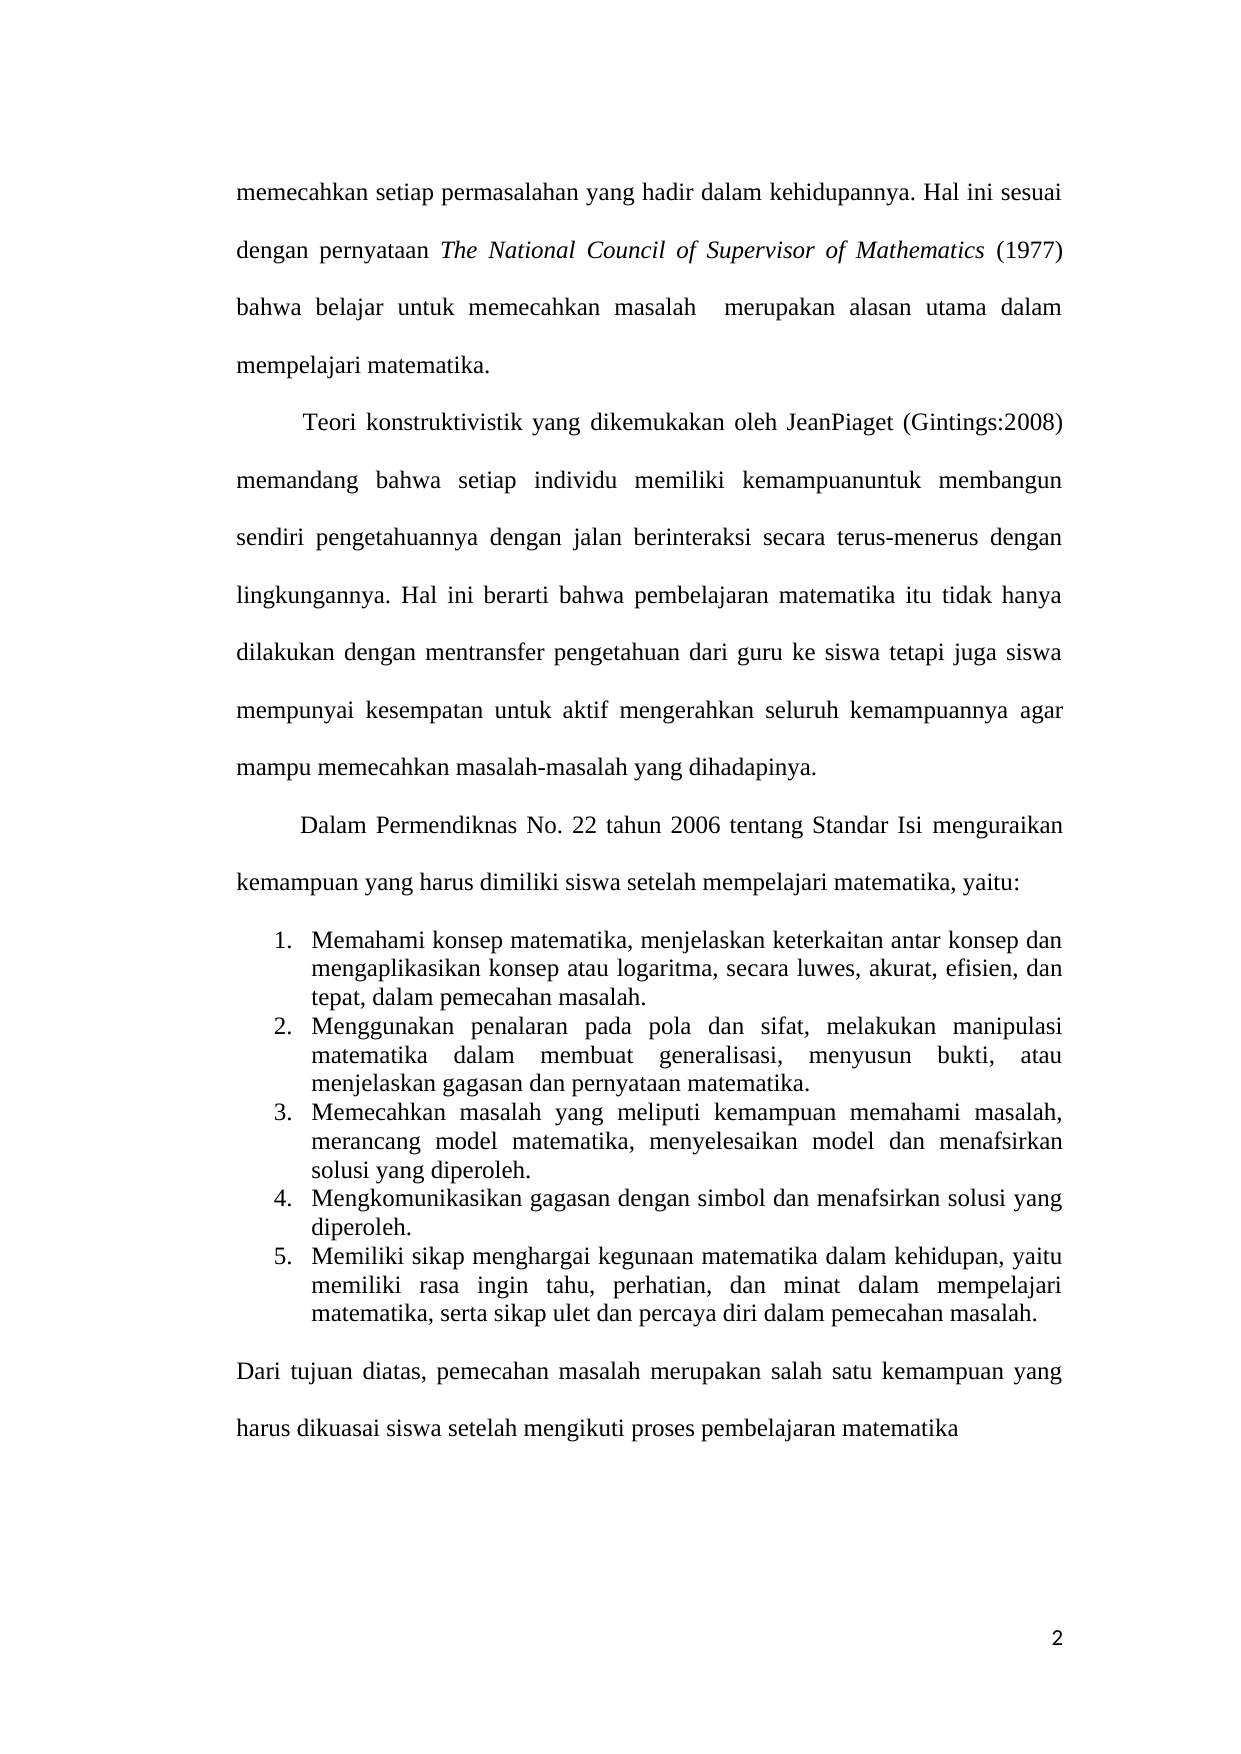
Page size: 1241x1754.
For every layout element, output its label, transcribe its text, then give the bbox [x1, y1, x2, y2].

list Memiliki sikap menghargai kegunaan matematika dalam kehidupan, yaitu memiliki rasa ingin tahu, perhatian, dan minat dalam mempelajari matematika, serta sikap ulet dan percaya diri dalam pemecahan masalah. [274, 1241, 1063, 1327]
list Menggunakan penalaran pada pola dan sifat, melakukan manipulasi matematika dalam membuat generalisasi, menyusun bukti, atau menjelaskan gagasan dan pernyataan matematika. [274, 1011, 1063, 1097]
text Teori konstruktivistik yang dikemukakan oleh JeanPiaget (Gintings:2008) memandang bahwa setiap individu memiliki kemampuanuntuk membangun sendiri pengetahuannya dengan jalan berinteraksi secara terus-menerus dengan lingkungannya. Hal ini berarti bahwa pembelajaran matematika itu tidak hanya dilakukan dengan mentransfer pengetahuan dari guru ke siswa tetapi juga siswa mempunyai kesempatan untuk aktif mengerahkan seluruh kemampuannya agar mampu memecahkan masalah-masalah yang dihadapinya. [236, 407, 1063, 781]
text Dalam Permendiknas No. 22 tahun 2006 tentang Standar Isi menguraikan kemampuan yang harus dimiliki siswa setelah mempelajari matematika, yaitu: [236, 810, 1063, 896]
list Mengkomunikasikan gagasan dengan simbol dan menafsirkan solusi yang diperoleh. [274, 1183, 1063, 1241]
list Memahami konsep matematika, menjelaskan keterkaitan antar konsep dan mengaplikasikan konsep atau logaritma, secara luwes, akurat, efisien, dan tepat, dalam pemecahan masalah. [274, 925, 1063, 1011]
text Dari tujuan diatas, pemecahan masalah merupakan salah satu kemampuan yang harus dikuasai siswa setelah mengikuti proses pembelajaran matematika [236, 1356, 1063, 1442]
list Memecahkan masalah yang meliputi kemampuan memahami masalah, merancang model matematika, menyelesaikan model dan menafsirkan solusi yang diperoleh. [274, 1097, 1063, 1183]
text memecahkan setiap permasalahan yang hadir dalam kehidupannya. Hal ini sesuai dengan pernyataan The National Council of Supervisor of Mathematics (1977) bahwa belajar untuk memecahkan masalah merupakan alasan utama dalam mempelajari matematika. [236, 177, 1063, 378]
